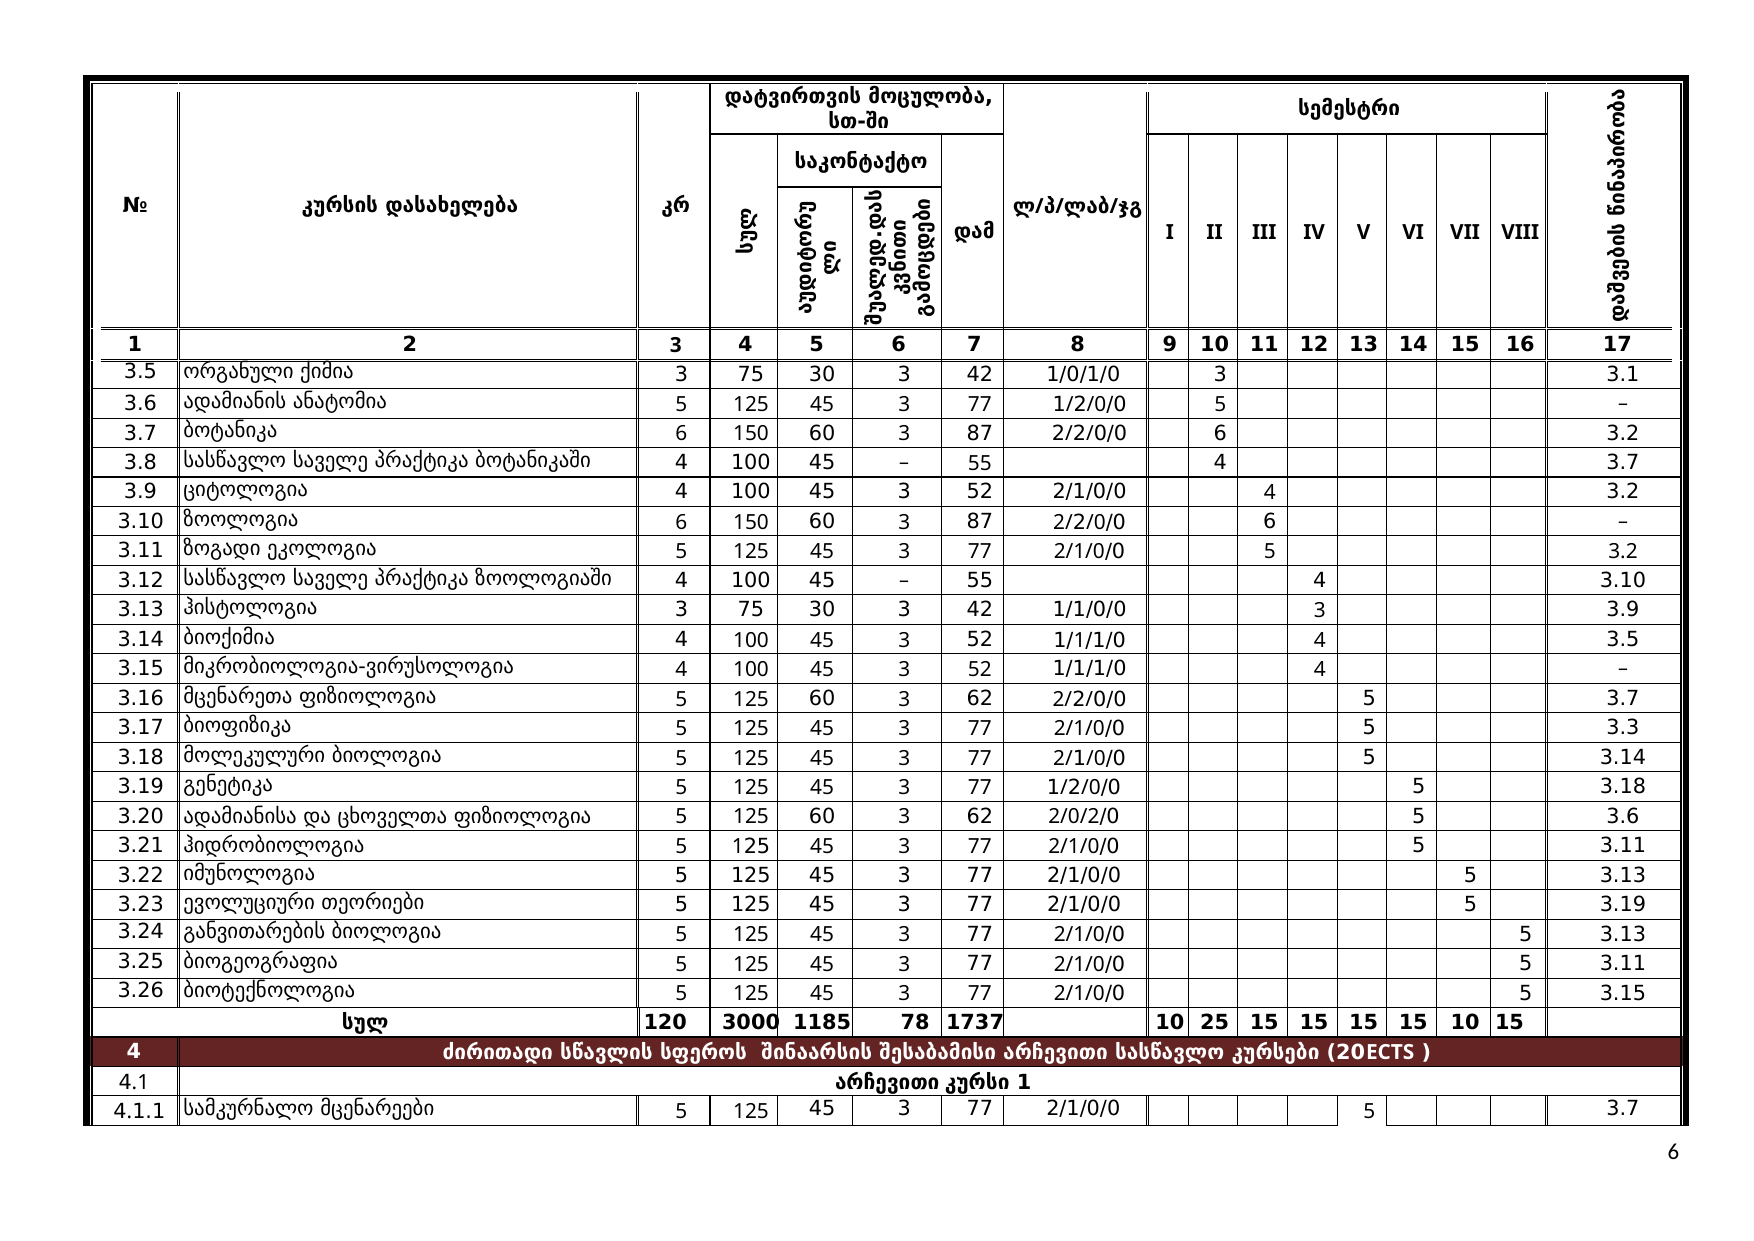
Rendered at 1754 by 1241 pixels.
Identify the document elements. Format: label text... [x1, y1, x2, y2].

table_cell 125 [711, 772, 777, 801]
table_cell [1338, 920, 1386, 948]
table_cell – [1548, 507, 1680, 535]
table_cell [1437, 979, 1490, 1007]
table_cell [1491, 448, 1545, 476]
table_cell [1338, 625, 1386, 653]
table_cell 10 [1149, 1008, 1188, 1036]
table_cell 1737 [942, 1008, 1003, 1036]
table_cell [1491, 389, 1545, 417]
table_cell 5 [1491, 920, 1545, 948]
table_cell 3 [853, 802, 941, 830]
table_cell 78 [853, 1008, 941, 1036]
table_cell 77 [942, 1096, 1003, 1125]
table_cell 125 [711, 831, 777, 859]
table_cell [1149, 684, 1188, 712]
table_cell [1491, 831, 1545, 859]
table_cell 6 [1189, 419, 1237, 447]
table_cell 3.26 [93, 979, 177, 1007]
table_cell [1189, 625, 1237, 653]
table_cell [1238, 1096, 1287, 1125]
table_header ლ/პ/ლაბ/ჯგ [1004, 81, 1148, 327]
table_cell [1437, 536, 1490, 565]
table_cell [1338, 802, 1386, 830]
table_cell 5 [639, 772, 709, 801]
table_cell ადამიანისა და ცხოველთა ფიზიოლოგია [180, 802, 636, 830]
table_cell [1149, 419, 1188, 447]
table_cell [1149, 595, 1188, 624]
table_cell [1189, 772, 1237, 801]
table_cell 3.15 [1548, 979, 1680, 1007]
table_cell 45 [778, 979, 852, 1007]
table_cell 5 [639, 802, 709, 830]
table_cell [1387, 979, 1436, 1007]
table_cell ორგანული ქიმია [180, 362, 636, 388]
table_cell 2/0/2/0 [1004, 802, 1146, 830]
table_cell [1238, 772, 1287, 801]
table_cell 3 [853, 362, 941, 388]
table_cell ბიოფიზიკა [180, 713, 636, 742]
table_cell [1437, 566, 1490, 594]
table_cell იმუნოლოგია [180, 861, 636, 889]
table_cell [1149, 949, 1188, 977]
table_cell 3.22 [93, 861, 177, 889]
table_cell 3.8 [93, 448, 177, 476]
table_cell სულ [93, 1008, 637, 1036]
table_cell 16 [1491, 330, 1545, 358]
table_cell 3.19 [1548, 890, 1680, 918]
table_cell [1189, 654, 1237, 683]
table_cell [1491, 1096, 1545, 1125]
table_cell 45 [778, 743, 852, 771]
table_cell 3.18 [93, 743, 177, 771]
table_cell [1238, 861, 1287, 889]
table_cell [1491, 419, 1545, 447]
table_header სემესტრი [1148, 81, 1547, 133]
table_cell 3.15 [93, 654, 177, 683]
table_cell 3 [853, 595, 941, 624]
table_cell [1238, 566, 1287, 594]
table_cell 5 [639, 1096, 709, 1125]
table_cell 3.18 [1548, 772, 1680, 801]
table_cell 3.16 [93, 684, 177, 712]
table_cell 3.13 [1548, 920, 1680, 948]
table_cell 3 [853, 419, 941, 447]
table_cell 125 [711, 684, 777, 712]
table_cell 1/2/0/0 [1004, 772, 1146, 801]
table_cell [1238, 684, 1287, 712]
table_cell ციტოლოგია [180, 478, 636, 506]
table_cell [1189, 979, 1237, 1007]
table_cell 5 [1387, 802, 1436, 830]
table_cell 45 [778, 861, 852, 889]
table_cell ძირითადი სწავლის სფეროს შინაარსის შესაბამისი არჩევითი სასწავლო კურსები (20ECTS ) [180, 1038, 1680, 1066]
table_cell 60 [778, 507, 852, 535]
table_cell 3 [853, 536, 941, 565]
table_cell [1387, 389, 1436, 417]
table_cell 3 [853, 684, 941, 712]
table_cell [1338, 979, 1386, 1007]
table_cell 3.10 [93, 507, 177, 535]
table_cell [1149, 478, 1188, 506]
table_cell [1149, 920, 1188, 948]
table_cell 75 [711, 595, 777, 624]
table_cell 3.21 [93, 831, 177, 859]
table_cell 125 [711, 802, 777, 830]
table_cell [1189, 536, 1237, 565]
table_cell [1238, 743, 1287, 771]
table_cell [1387, 625, 1436, 653]
table_cell 3.9 [1548, 595, 1680, 624]
table_cell 100 [711, 566, 777, 594]
table_cell VI [1387, 135, 1436, 327]
table_cell 3.25 [93, 949, 177, 977]
table_cell [1491, 861, 1545, 889]
table_cell 4.1 [93, 1067, 177, 1095]
table_cell 3.23 [93, 890, 177, 918]
table_cell [1288, 419, 1337, 447]
table_cell [1238, 890, 1287, 918]
table_cell 1/1/1/0 [1004, 625, 1146, 653]
table_cell 100 [711, 448, 777, 476]
table_cell 45 [778, 625, 852, 653]
table_cell განვითარების ბიოლოგია [180, 920, 636, 948]
table_cell 15 [1491, 1008, 1545, 1036]
table_cell 10 [1437, 1008, 1490, 1036]
table_cell 5 [1338, 713, 1386, 742]
table_cell [1437, 684, 1490, 712]
table_cell 60 [778, 684, 852, 712]
table_cell [1149, 507, 1188, 535]
table_cell 12 [1288, 330, 1337, 358]
table_cell [1189, 890, 1237, 918]
table_cell [1437, 920, 1490, 948]
table_cell 3.19 [93, 772, 177, 801]
table_cell [1288, 713, 1337, 742]
table_cell 75 [711, 362, 777, 388]
table_cell 100 [711, 625, 777, 653]
table_cell 3.9 [93, 478, 177, 506]
table_cell 3 [639, 362, 709, 388]
table_cell 3.13 [1548, 861, 1680, 889]
table_cell 52 [942, 625, 1003, 653]
table_cell 3.14 [1548, 743, 1680, 771]
table_cell 2/1/0/0 [1004, 979, 1146, 1007]
table_cell [1387, 362, 1436, 388]
table_cell 45 [778, 920, 852, 948]
table_cell 3.7 [1548, 684, 1680, 712]
table_cell 5 [639, 949, 709, 977]
table_cell 9 [1149, 330, 1188, 358]
table_cell 4 [639, 478, 709, 506]
table_cell [1437, 772, 1490, 801]
table_cell [1288, 890, 1337, 918]
table_cell [1149, 362, 1188, 388]
table_cell [1491, 625, 1545, 653]
table_cell მიკრობიოლოგია-ვირუსოლოგია [180, 654, 636, 683]
table_cell 3 [639, 595, 709, 624]
table_cell [1387, 861, 1436, 889]
table_cell 125 [711, 861, 777, 889]
table_cell დამ [942, 135, 1003, 327]
table_cell 45 [778, 389, 852, 417]
table_cell [1238, 949, 1287, 977]
table_cell 3 [853, 1096, 941, 1125]
table_cell 4.1.1 [93, 1096, 177, 1125]
table_cell 2/1/0/0 [1004, 713, 1146, 742]
table_cell [1491, 890, 1545, 918]
table_cell 3.17 [93, 713, 177, 742]
table_cell [1238, 979, 1287, 1007]
table_cell 15 [1387, 1008, 1436, 1036]
table_cell 6 [1238, 507, 1287, 535]
table_cell [1387, 507, 1436, 535]
table_cell [1338, 389, 1386, 417]
table_header დატვირთვის მოცულობა, სთ-ში [711, 84, 1003, 133]
table_cell 30 [778, 595, 852, 624]
table_cell 77 [942, 743, 1003, 771]
table_cell 3.11 [1548, 831, 1680, 859]
table_cell [1491, 362, 1545, 388]
table_cell 3.2 [1548, 419, 1680, 447]
table_cell ბიოქიმია [180, 625, 636, 653]
table_cell 4 [1288, 625, 1337, 653]
table_cell 125 [711, 890, 777, 918]
table_cell 3 [853, 478, 941, 506]
table_cell [1238, 595, 1287, 624]
table_cell 125 [711, 949, 777, 977]
table_cell 3.7 [1548, 1096, 1680, 1125]
table_cell 4 [639, 566, 709, 594]
table_cell [1238, 419, 1287, 447]
table_cell 6 [853, 330, 941, 358]
table_cell [1238, 625, 1287, 653]
table_cell გენეტიკა [180, 772, 636, 801]
table_cell შუალედ.დასკვნითი გამოცდები [853, 188, 941, 327]
table_cell VII [1437, 135, 1490, 327]
table_cell 2/1/0/0 [1004, 890, 1146, 918]
table_cell [1189, 713, 1237, 742]
table_cell 125 [711, 536, 777, 565]
table_cell 4 [711, 330, 777, 358]
table_cell [1387, 920, 1436, 948]
table_cell 6 [639, 507, 709, 535]
table_cell [1189, 507, 1237, 535]
table_cell [1491, 478, 1545, 506]
table_cell [1437, 713, 1490, 742]
table_cell [1437, 448, 1490, 476]
table_cell I [1149, 135, 1188, 327]
table_cell 5 [1491, 979, 1545, 1007]
table_cell [1238, 713, 1287, 742]
table_cell [1437, 831, 1490, 859]
table_cell 8 [1004, 330, 1146, 358]
table_cell [1338, 949, 1386, 977]
table_cell 125 [711, 1096, 777, 1125]
table_cell [1238, 831, 1287, 859]
table_cell 77 [942, 861, 1003, 889]
table_cell ბიოგეოგრაფია [180, 949, 636, 977]
table_cell 5 [1437, 890, 1490, 918]
table_cell 2/1/0/0 [1004, 1096, 1146, 1125]
table_cell 125 [711, 389, 777, 417]
table_cell [1288, 861, 1337, 889]
table_cell [1189, 566, 1237, 594]
table_cell [1288, 802, 1337, 830]
table_cell 4 [639, 625, 709, 653]
table_cell 45 [778, 890, 852, 918]
table_cell 10 [1189, 330, 1237, 358]
table_cell [1491, 595, 1545, 624]
table_cell – [853, 566, 941, 594]
table_cell 3 [853, 654, 941, 683]
table_cell [1189, 949, 1237, 977]
table_cell 45 [778, 713, 852, 742]
table_cell [1189, 802, 1237, 830]
table_cell [1437, 654, 1490, 683]
table_cell [1288, 979, 1337, 1007]
table_cell 3 [853, 713, 941, 742]
table_cell 3.2 [1548, 536, 1680, 565]
table_cell [1189, 1096, 1237, 1125]
table_cell 1 [93, 327, 177, 358]
table_cell [1491, 654, 1545, 683]
table_cell 3.2 [1548, 478, 1680, 506]
table_cell [1338, 536, 1386, 565]
table_cell 100 [711, 654, 777, 683]
table_cell 14 [1387, 330, 1436, 358]
table_cell [1491, 566, 1545, 594]
table_cell 3.14 [93, 625, 177, 653]
table_cell [1437, 419, 1490, 447]
table_cell 3.24 [93, 920, 177, 948]
table_cell [1149, 890, 1188, 918]
table_cell 3 [853, 920, 941, 948]
table_cell სულ [711, 135, 777, 327]
table_cell 5 [1387, 772, 1436, 801]
table_cell [1437, 949, 1490, 977]
table_cell [1189, 831, 1237, 859]
table_cell [1238, 362, 1287, 388]
table_cell ევოლუციური თეორიები [180, 890, 636, 918]
table_cell 5 [1387, 831, 1436, 859]
table_cell [1288, 684, 1337, 712]
table_cell [1338, 478, 1386, 506]
table_cell სასწავლო საველე პრაქტიკა ბოტანიკაში [180, 448, 636, 476]
table_cell 3 [853, 979, 941, 1007]
table_cell [1238, 389, 1287, 417]
table_cell [1437, 625, 1490, 653]
table_cell [1338, 566, 1386, 594]
table_cell 45 [778, 654, 852, 683]
table_cell 2 [180, 330, 636, 358]
table_cell [1288, 772, 1337, 801]
table_cell [1288, 920, 1337, 948]
table_cell [1288, 536, 1337, 565]
table_cell 45 [778, 949, 852, 977]
table_cell ჰისტოლოგია [180, 595, 636, 624]
table_cell მოლეკულური ბიოლოგია [180, 743, 636, 771]
table_cell 3 [853, 507, 941, 535]
table_cell 60 [778, 419, 852, 447]
table_cell 2/1/0/0 [1004, 920, 1146, 948]
table_cell 1/1/0/0 [1004, 595, 1146, 624]
table_cell 4 [639, 654, 709, 683]
table_cell 55 [942, 566, 1003, 594]
table_cell 125 [711, 920, 777, 948]
table_cell 5 [639, 713, 709, 742]
table_cell 150 [711, 419, 777, 447]
table_cell [1149, 802, 1188, 830]
table_cell 150 [711, 507, 777, 535]
table_cell [1149, 625, 1188, 653]
table_cell 3.6 [1548, 802, 1680, 830]
table_cell [1338, 890, 1386, 918]
table_cell 45 [778, 566, 852, 594]
table_cell [1288, 949, 1337, 977]
table_cell [1288, 831, 1337, 859]
table_cell 5 [639, 536, 709, 565]
table_cell 3 [853, 890, 941, 918]
table_cell 3 [1189, 362, 1237, 388]
table_cell ჰიდრობიოლოგია [180, 831, 636, 859]
table_cell IV [1288, 135, 1337, 327]
table_cell [1338, 419, 1386, 447]
table_cell 4 [639, 448, 709, 476]
table_cell 5 [639, 920, 709, 948]
table_cell 5 [639, 979, 709, 1007]
table_cell [1387, 448, 1436, 476]
table_cell 2/1/0/0 [1004, 536, 1146, 565]
table_cell 87 [942, 419, 1003, 447]
table_cell [1387, 595, 1436, 624]
table_header № [93, 84, 178, 327]
table_cell 3.11 [93, 536, 177, 565]
table_cell სამკურნალო მცენარეები [180, 1096, 636, 1125]
table_cell [1338, 507, 1386, 535]
table_cell [1149, 831, 1188, 859]
table_cell 100 [711, 478, 777, 506]
table_cell [1238, 448, 1287, 476]
table_cell [1491, 743, 1545, 771]
table_cell 4 [1288, 654, 1337, 683]
table_cell 77 [942, 536, 1003, 565]
table_cell [1437, 802, 1490, 830]
table_cell [1149, 536, 1188, 565]
table_cell 4 [93, 1038, 177, 1066]
table_cell 4 [1189, 448, 1237, 476]
table_cell 2/1/0/0 [1004, 743, 1146, 771]
table_cell 3.1 [1548, 359, 1681, 388]
table_cell [1238, 802, 1287, 830]
table_cell 77 [942, 979, 1003, 1007]
table_cell ბოტანიკა [180, 419, 636, 447]
table_cell [1338, 772, 1386, 801]
table_header დაშვების წინაპირობა [1547, 84, 1680, 327]
table_cell ადამიანის ანატომია [180, 389, 636, 417]
table_cell 45 [778, 772, 852, 801]
table_cell [1387, 478, 1436, 506]
table_cell 3.7 [1548, 448, 1680, 476]
table_cell [1288, 389, 1337, 417]
table_cell [1338, 831, 1386, 859]
table_cell ბიოტექნოლოგია [180, 979, 636, 1007]
table_cell 3.6 [93, 389, 177, 417]
table_cell [1491, 507, 1545, 535]
table_cell 3 [853, 625, 941, 653]
table_cell [1189, 595, 1237, 624]
table_cell [1387, 419, 1436, 447]
table_cell 77 [942, 890, 1003, 918]
table_cell 11 [1238, 330, 1287, 358]
table_cell [1387, 949, 1436, 977]
table_cell 3.12 [93, 566, 177, 594]
table_cell [1149, 566, 1188, 594]
table_cell 77 [942, 713, 1003, 742]
table_cell 45 [778, 478, 852, 506]
table_cell 77 [942, 949, 1003, 977]
table_cell 52 [942, 654, 1003, 683]
table_cell 5 [1338, 684, 1386, 712]
table_cell 2/1/0/0 [1004, 949, 1146, 977]
table_cell 77 [942, 772, 1003, 801]
table_cell 60 [778, 802, 852, 830]
table_cell [1387, 536, 1436, 565]
table_cell [1288, 1096, 1337, 1125]
table_cell III [1238, 135, 1287, 327]
table_cell – [853, 448, 941, 476]
table_cell 45 [778, 448, 852, 476]
table_cell ზოგადი ეკოლოგია [180, 536, 636, 565]
table_cell სასწავლო საველე პრაქტიკა ზოოლოგიაში [180, 566, 636, 594]
table_cell 3.5 [1548, 625, 1680, 653]
table_cell 13 [1338, 330, 1386, 358]
table_cell [1149, 772, 1188, 801]
table_cell 45 [778, 1096, 852, 1125]
table_cell [1491, 713, 1545, 742]
table_cell – [1548, 389, 1680, 417]
table_cell 1185 [778, 1008, 852, 1036]
table_cell 3 [853, 743, 941, 771]
table_cell [1338, 654, 1386, 683]
table_cell 5 [639, 890, 709, 918]
table_cell 2/2/0/0 [1004, 684, 1146, 712]
table_cell ზოოლოგია [180, 507, 636, 535]
table_cell 4 [1238, 478, 1287, 506]
table_cell [1437, 478, 1490, 506]
table_cell 6 [639, 419, 709, 447]
table_cell 25 [1189, 1008, 1237, 1036]
table_cell [1548, 1008, 1680, 1036]
table_cell არჩევითი კურსი 1 [180, 1067, 1680, 1095]
table_cell [1288, 743, 1337, 771]
table_cell 45 [778, 831, 852, 859]
table_cell 15 [1338, 1008, 1386, 1036]
table_cell [1189, 478, 1237, 506]
table_cell [1004, 1008, 1146, 1036]
table_cell 15 [1437, 330, 1490, 358]
table_cell – [1548, 654, 1680, 683]
table_cell [1338, 362, 1386, 388]
table_cell [1437, 389, 1490, 417]
table_cell 5 [639, 743, 709, 771]
table_cell 30 [778, 362, 852, 388]
table_cell 125 [711, 743, 777, 771]
table_cell [1387, 890, 1436, 918]
table_cell 2/2/0/0 [1004, 419, 1146, 447]
table_cell II [1189, 135, 1237, 327]
table_cell 1/1/1/0 [1004, 654, 1146, 683]
table_cell [1491, 684, 1545, 712]
table_cell [1149, 743, 1188, 771]
table_cell [1149, 448, 1188, 476]
table_cell 2/1/0/0 [1004, 861, 1146, 889]
table_cell [1437, 595, 1490, 624]
table_cell 3.10 [1548, 566, 1680, 594]
table_cell 2/1/0/0 [1004, 831, 1146, 859]
table_header კრ [638, 84, 709, 327]
table_cell 1/2/0/0 [1004, 389, 1146, 417]
table_cell აუდიტორული [778, 188, 852, 327]
table_cell 3 [853, 772, 941, 801]
table_cell 5 [639, 861, 709, 889]
table_cell 3.11 [1548, 949, 1680, 977]
table_cell 3.20 [93, 802, 177, 830]
table_cell V [1338, 135, 1386, 327]
table_cell [1387, 654, 1436, 683]
table_cell 120 [640, 1008, 709, 1036]
table_cell 3000 [711, 1008, 777, 1036]
table_cell [1338, 595, 1386, 624]
table_cell 5 [1189, 389, 1237, 417]
table_cell [1189, 684, 1237, 712]
table_cell [1387, 684, 1436, 712]
table_cell [1338, 448, 1386, 476]
table_cell 3 [853, 861, 941, 889]
table_cell 2/2/0/0 [1004, 507, 1146, 535]
table_cell 87 [942, 507, 1003, 535]
table_cell [1338, 861, 1386, 889]
table_cell [1387, 1096, 1436, 1125]
table_cell [1288, 507, 1337, 535]
table_cell 125 [711, 713, 777, 742]
table_cell 5 [1437, 861, 1490, 889]
table_cell 5 [639, 684, 709, 712]
table_cell 3 [853, 949, 941, 977]
table_cell [1491, 772, 1545, 801]
table_cell [1288, 362, 1337, 388]
table_cell [1149, 389, 1188, 417]
table_cell 55 [942, 448, 1003, 476]
table_cell 62 [942, 684, 1003, 712]
table_cell 125 [711, 979, 777, 1007]
table_cell 15 [1238, 1008, 1287, 1036]
table_cell 3 [853, 389, 941, 417]
table_cell [1437, 507, 1490, 535]
table_cell 3.3 [1548, 713, 1680, 742]
table_cell [1189, 920, 1237, 948]
table_cell 3 [853, 831, 941, 859]
table_cell 3 [639, 330, 709, 358]
table_cell [1004, 448, 1146, 476]
table_cell [1189, 743, 1237, 771]
table_cell 5 [1238, 536, 1287, 565]
table_cell [1491, 536, 1545, 565]
table_cell [1387, 566, 1436, 594]
table_cell [1149, 979, 1188, 1007]
table_cell [1437, 1096, 1490, 1125]
table_cell [1004, 566, 1146, 594]
table_cell საკონტაქტო [778, 135, 941, 186]
table_cell 5 [1491, 949, 1545, 977]
table_cell [1149, 1096, 1188, 1125]
table_cell 5 [1338, 1096, 1386, 1125]
table_cell 45 [778, 536, 852, 565]
table_cell [1387, 743, 1436, 771]
table_cell 42 [942, 362, 1003, 388]
table_cell 77 [942, 389, 1003, 417]
table_cell 5 [778, 330, 852, 358]
table_cell 3.5 [93, 359, 177, 388]
table_cell 3 [1288, 595, 1337, 624]
table_cell მცენარეთა ფიზიოლოგია [180, 684, 636, 712]
table_cell 7 [942, 330, 1003, 358]
table_cell 4 [1288, 566, 1337, 594]
table_cell [1288, 478, 1337, 506]
table_header კურსის დასახელება [178, 81, 638, 327]
table_cell [1288, 448, 1337, 476]
table_cell [1149, 654, 1188, 683]
table_cell 1/0/1/0 [1004, 362, 1146, 388]
table_cell 52 [942, 478, 1003, 506]
table_cell 77 [942, 920, 1003, 948]
table_cell 62 [942, 802, 1003, 830]
table_cell [1491, 802, 1545, 830]
table_cell 3.7 [93, 419, 177, 447]
table_cell VIII [1491, 135, 1545, 327]
table_cell 77 [942, 831, 1003, 859]
table_cell [1387, 713, 1436, 742]
table_cell 17 [1548, 327, 1681, 358]
table_cell [1238, 920, 1287, 948]
table_cell 42 [942, 595, 1003, 624]
table_cell 5 [639, 389, 709, 417]
table_cell 5 [1338, 743, 1386, 771]
table_cell 5 [639, 831, 709, 859]
table_cell [1149, 861, 1188, 889]
table_cell [1189, 861, 1237, 889]
table_cell [1437, 743, 1490, 771]
table_cell 2/1/0/0 [1004, 478, 1146, 506]
table_cell 3.13 [93, 595, 177, 624]
table_cell 15 [1288, 1008, 1337, 1036]
table_cell [1238, 654, 1287, 683]
table_cell [1149, 713, 1188, 742]
table_cell [1437, 362, 1490, 388]
